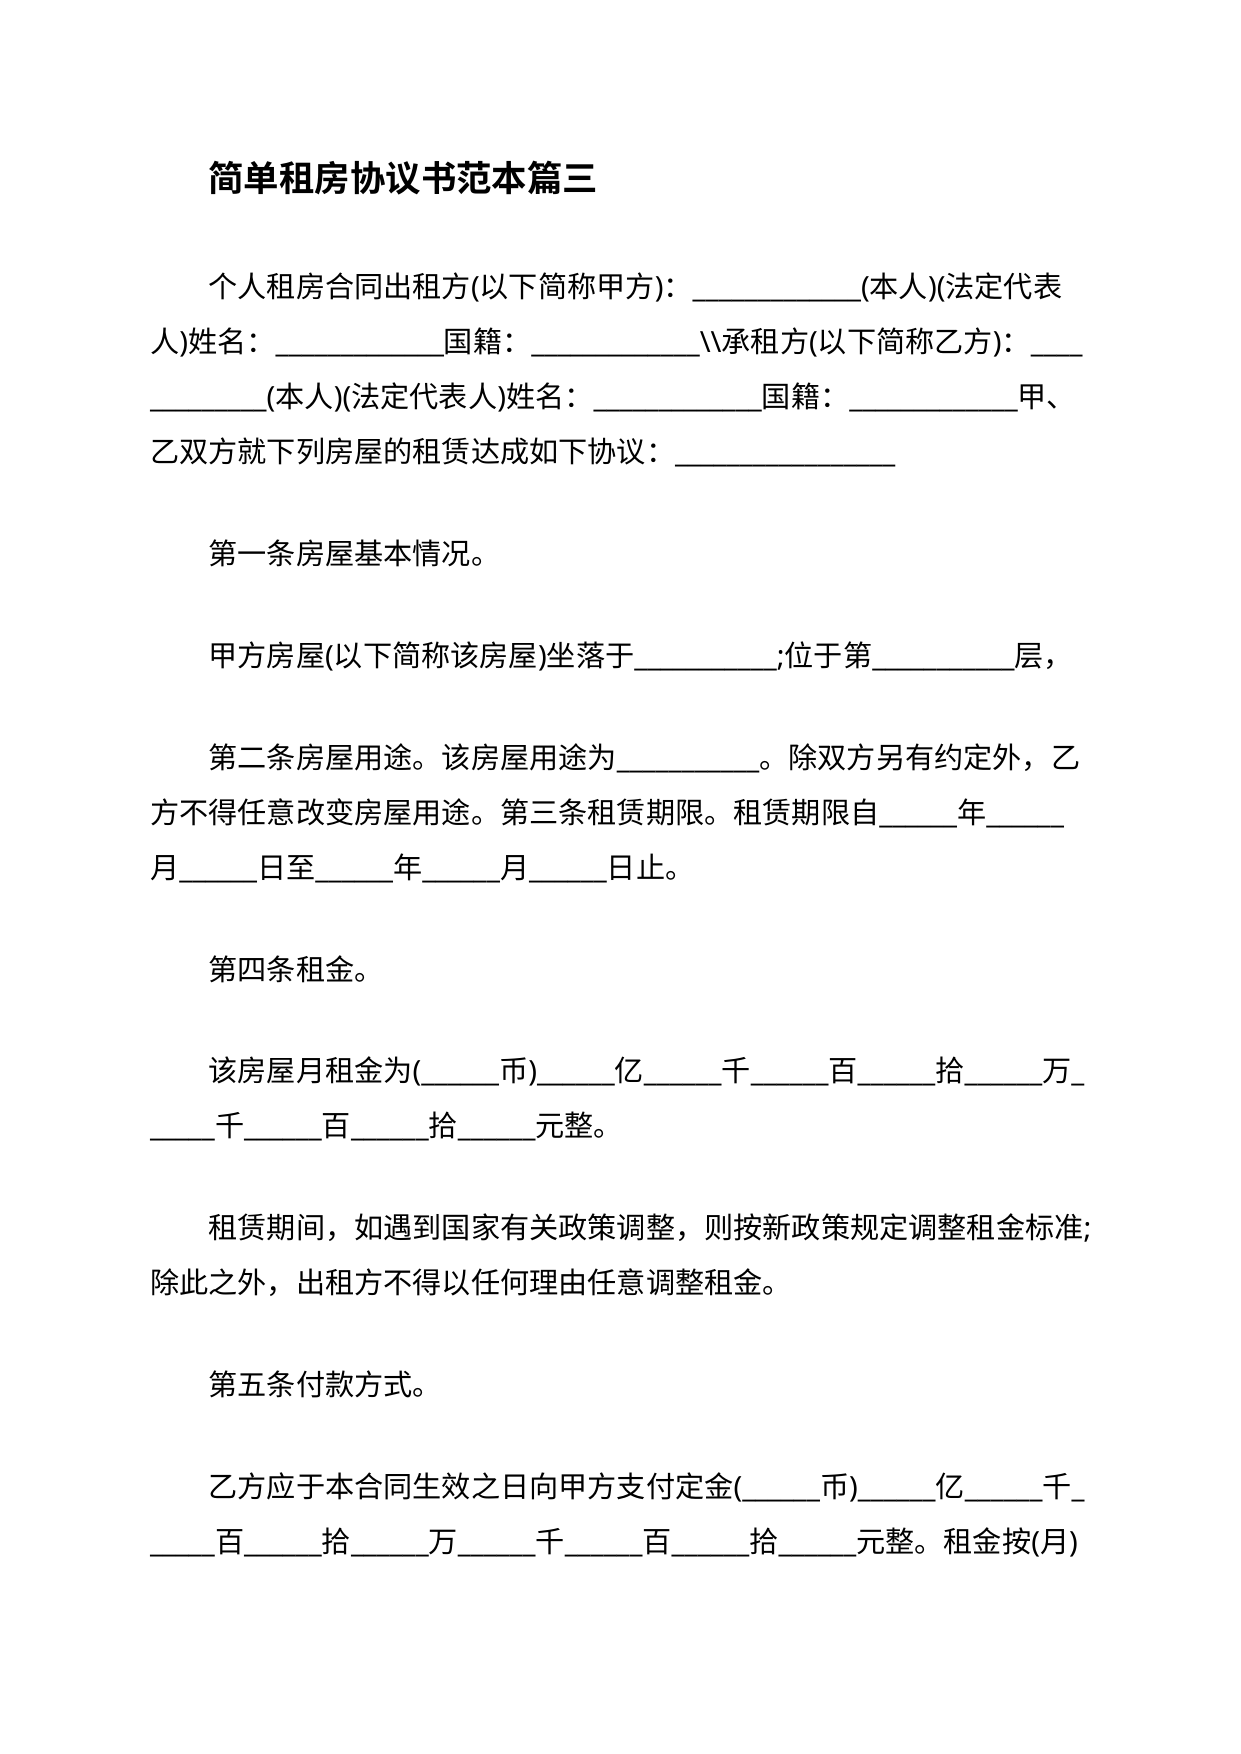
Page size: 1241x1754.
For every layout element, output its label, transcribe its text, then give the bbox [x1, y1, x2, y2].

text 简单租房协议书范本篇三 [150, 150, 1090, 201]
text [150, 1463, 1090, 1561]
text 第一条房屋基本情况。 [150, 530, 1090, 573]
text 个人租房合同出租方(以下简称甲方)：_____________(本人)(法定代表人)姓名：_____________国籍：_____________\\承租方(以下简称乙方)：_____________(本人)(法定代表人)姓名：_____________国籍：_____________甲、乙双方就下列房屋的租赁达成如下协议：_________________ [150, 263, 1090, 471]
text 第五条付款方式。 [150, 1362, 1090, 1404]
text 第二条房屋用途。该房屋用途为___________。除双方另有约定外，乙方不得任意改变房屋用途。第三条租赁期限。租赁期限自______年______月______日至______年______月______日止。 [150, 734, 1090, 887]
text 第四条租金。 [150, 946, 1090, 988]
text 该房屋月租金为(______币)______亿______千______百______拾______万______千______百______拾______元整。 [150, 1048, 1090, 1145]
text 租赁期间，如遇到国家有关政策调整，则按新政策规定调整租金标准;除此之外，出租方不得以任何理由任意调整租金。 [150, 1205, 1090, 1302]
text 甲方房屋(以下简称该房屋)坐落于___________;位于第___________层， [150, 632, 1090, 674]
